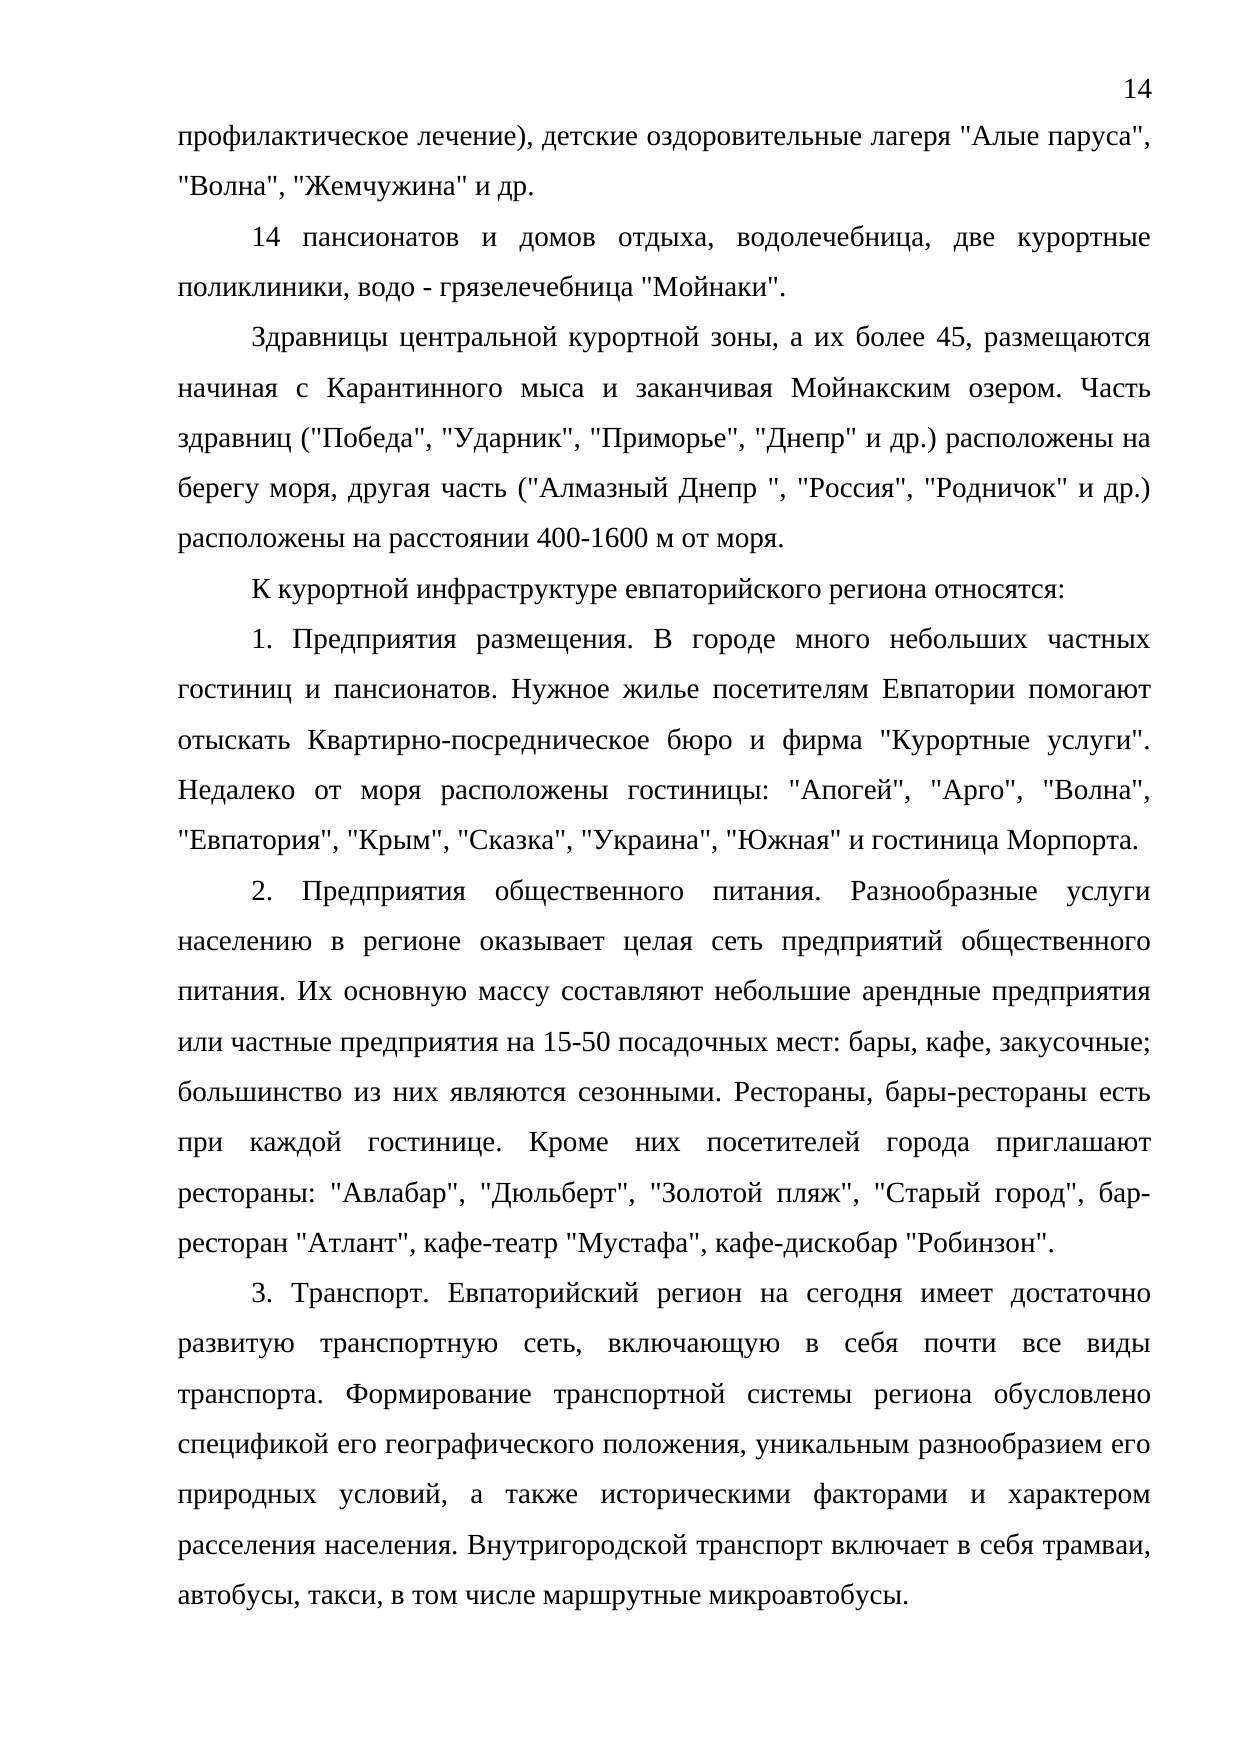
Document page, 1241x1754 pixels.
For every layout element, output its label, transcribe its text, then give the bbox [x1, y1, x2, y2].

text Здравницы центральной курортной зоны, а их более 45, размещаются начиная с Карантинного мыса и заканчивая Мойнакским озером. Часть здравниц ("Победа", "Ударник", "Приморье", "Днепр" и др.) расположены на берегу моря, другая часть ("Алмазный Днепр ", "Россия", "Родничок" и др.) расположены на расстоянии 400-1600 м от моря. [177, 319, 1152, 554]
text 3. Транспорт. Евпаторийский регион на сегодня имеет достаточно развитую транспортную сеть, включающую в себя почти все виды транспорта. Формирование транспортной системы региона обусловлено спецификой его географического положения, уникальным разнообразием его природных условий, а также историческими факторами и характером расселения населения. Внутригородской транспорт включает в себя трамваи, автобусы, такси, в том числе маршрутные микроавтобусы. [177, 1275, 1152, 1611]
text 14 пансионатов и домов отдыха, водолечебница, две курортные поликлиники, водо - грязелечебница "Мойнаки". [177, 219, 1152, 303]
text К курортной инфраструктуре евпаторийского региона относятся: [177, 571, 1152, 604]
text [177, 118, 1152, 202]
text 2. Предприятия общественного питания. Разнообразные услуги населению в регионе оказывает целая сеть предприятий общественного питания. Их основную массу составляют небольшие арендные предприятия или частные предприятия на 15-50 посадочных мест: бары, кафе, закусочные; большинство из них являются сезонными. Рестораны, бары-рестораны есть при каждой гостинице. Кроме них посетителей города приглашают рестораны: "Авлабар", "Дюльберт", "Золотой пляж", "Старый город", бар-ресторан "Атлант", кафе-театр "Мустафа", кафе-дискобар "Робинзон". [177, 873, 1152, 1258]
text 1. Предприятия размещения. В городе много небольших частных гостиниц и пансионатов. Нужное жилье посетителям Евпатории помогают отыскать Квартирно-посредническое бюро и фирма "Курортные услуги". Недалеко от моря расположены гостиницы: "Апогей", "Арго", "Волна", "Евпатория", "Крым", "Сказка", "Украина", "Южная" и гостиница Морпорта. [177, 621, 1152, 856]
